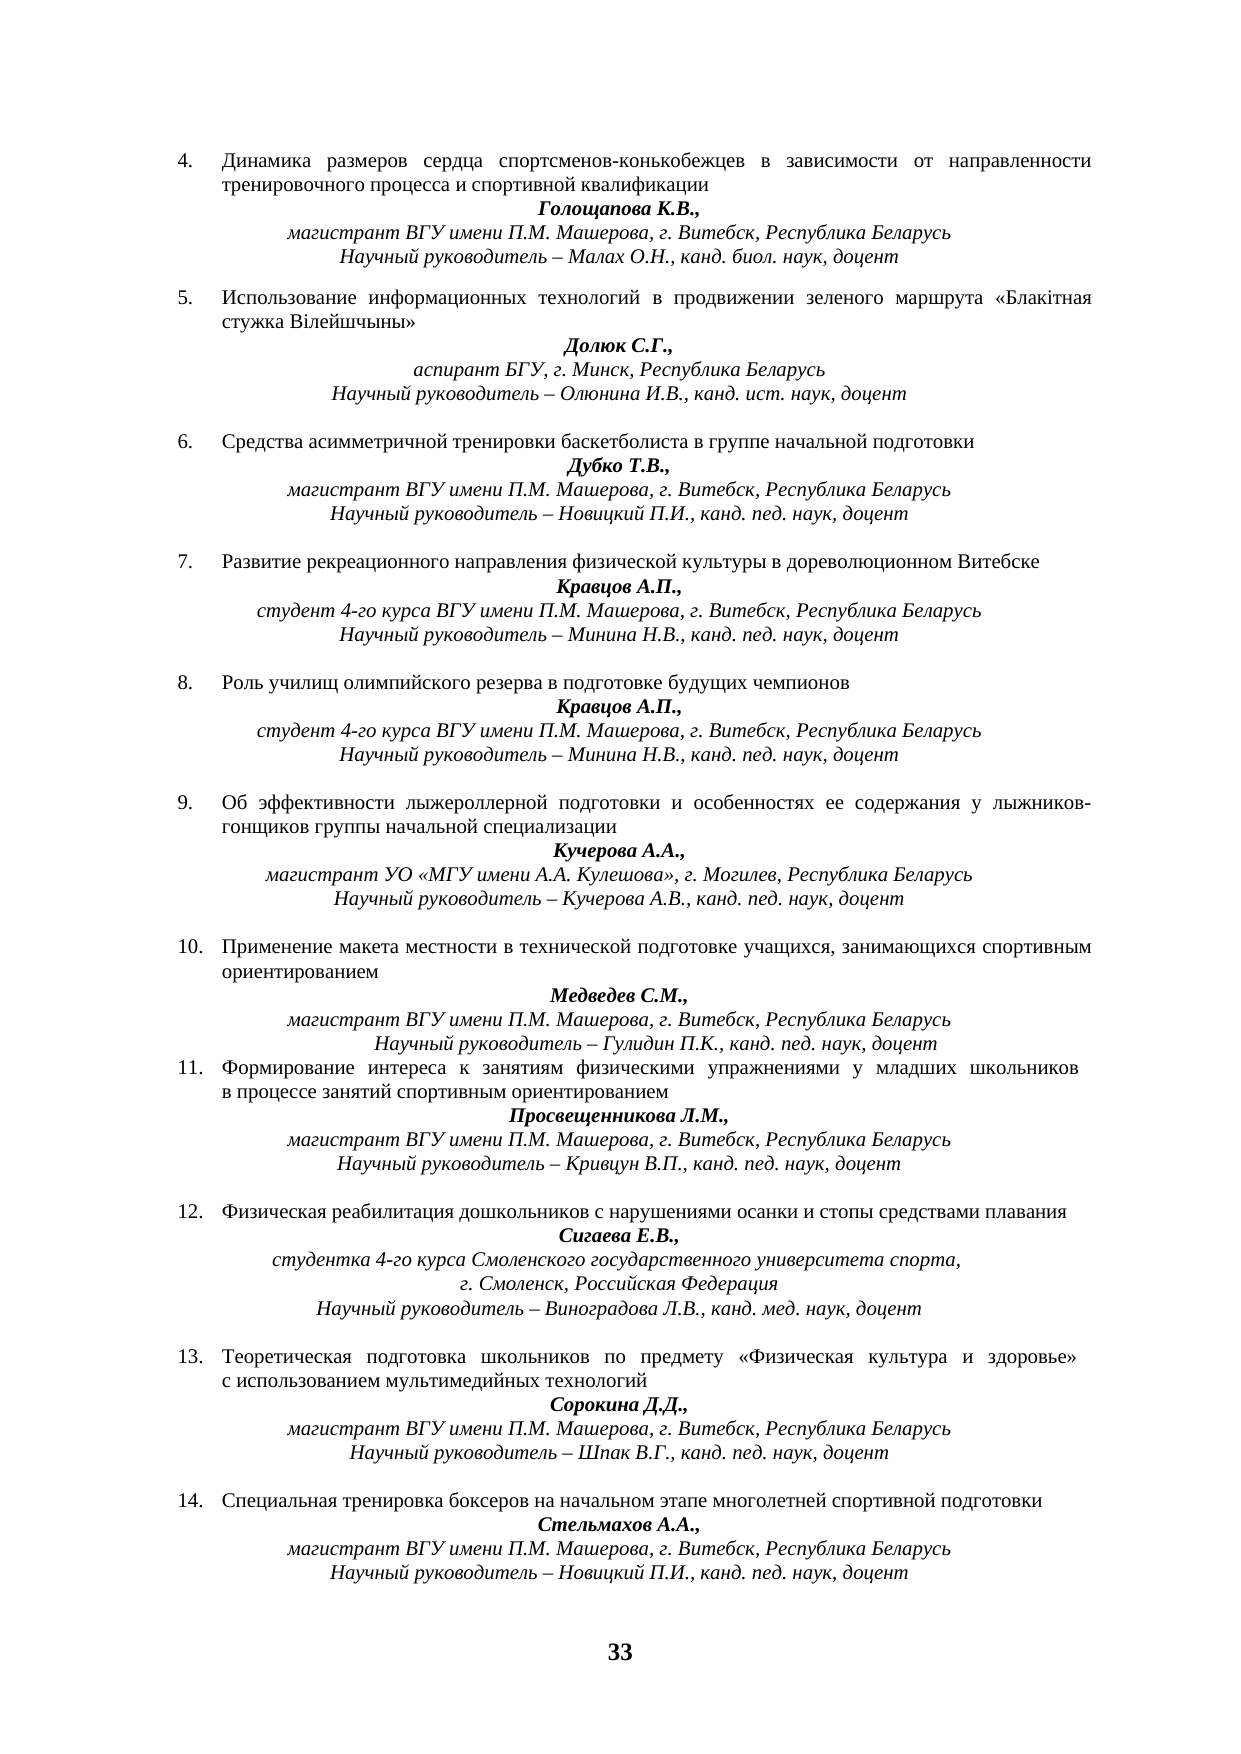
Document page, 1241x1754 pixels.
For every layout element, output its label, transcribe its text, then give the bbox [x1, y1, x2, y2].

list Роль училищ олимпийского резерва в подготовке будущих чемпионов [177, 670, 1092, 694]
text cтудент 4-го курса ВГУ имени П.М. Машерова, г. Витебск, Республика Беларусь [148, 718, 1092, 742]
text Кравцов А.П., [148, 694, 1092, 718]
list Развитие рекреационного направления физической культуры в дореволюционном Витебске [177, 549, 1092, 573]
text магистрант ВГУ имени П.М. Машерова, г. Витебск, Республика Беларусь [148, 1416, 1092, 1440]
text Голощапова К.В., [148, 196, 1092, 220]
text Научный руководитель – Шпак В.Г., канд. пед. наук, доцент [148, 1440, 1092, 1464]
text магистрант ВГУ имени П.М. Машерова, г. Витебск, Республика Беларусь [148, 1127, 1092, 1151]
text Научный руководитель – Новицкий П.И., канд. пед. наук, доцент [148, 1560, 1092, 1584]
text Кравцов А.П., [148, 573, 1092, 598]
text Научный руководитель – Малах О.Н., канд. биол. наук, доцент [148, 244, 1092, 268]
text Стельмахов А.А., [148, 1512, 1092, 1536]
list Формирование интереса к занятиям физическими упражнениями у младших школьников в процессе занятий спортивным ориентированием [177, 1055, 1092, 1103]
text Сигаева Е.В., [148, 1223, 1092, 1247]
text Дубко Т.В., [148, 453, 1092, 477]
text Просвещенникова Л.М., [148, 1103, 1092, 1127]
list Использование информационных технологий в продвижении зеленого маршрута «Блакітная стужка Вілейшчыны» [177, 285, 1092, 333]
text Научный руководитель – Минина Н.В., канд. пед. наук, доцент [148, 622, 1092, 646]
text Сорокина Д.Д., [148, 1392, 1092, 1416]
text Научный руководитель – Минина Н.В., канд. пед. наук, доцент [148, 742, 1092, 766]
text Научный руководитель – Новицкий П.И., канд. пед. наук, доцент [148, 501, 1092, 525]
list Специальная тренировка боксеров на начальном этапе многолетней спортивной подготовки [177, 1488, 1092, 1512]
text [148, 1536, 1092, 1560]
text Научный руководитель – Кривцун В.П., канд. пед. наук, доцент [148, 1151, 1092, 1175]
text Научный руководитель – Гулидин П.К., канд. пед. наук, доцент [222, 1031, 1092, 1055]
list Динамика размеров сердца спортсменов-конькобежцев в зависимости от направленности тренировочного процесса и спортивной квалификации [177, 148, 1092, 196]
list Применение макета местности в технической подготовке учащихся, занимающихся спортивным ориентированием [177, 934, 1092, 983]
text аспирант БГУ, г. Минск, Республика Беларусь [148, 357, 1092, 381]
text Долюк С.Г., [148, 333, 1092, 357]
text магистрант ВГУ имени П.М. Машерова, г. Витебск, Республика Беларусь [148, 220, 1092, 244]
text магистрант УО «МГУ имени А.А. Кулешова», г. Могилев, Республика Беларусь [148, 862, 1092, 886]
text Научный руководитель – Виноградова Л.В., канд. мед. наук, доцент [148, 1295, 1092, 1319]
text магистрант ВГУ имени П.М. Машерова, г. Витебск, Республика Беларусь [148, 477, 1092, 501]
text магистрант ВГУ имени П.М. Машерова, г. Витебск, Республика Беларусь [148, 1007, 1092, 1031]
text студент 4-го курса ВГУ имени П.М. Машерова, г. Витебск, Республика Беларусь [148, 598, 1092, 622]
list Теоретическая подготовка школьников по предмету «Физическая культура и здоровье» с использованием мультимедийных технологий [177, 1343, 1092, 1392]
text Кучерова А.А., [148, 838, 1092, 862]
text Научный руководитель – Олюнина И.В., канд. ист. наук, доцент [148, 381, 1092, 405]
list Об эффективности лыжероллерной подготовки и особенностях ее содержания у лыжников-гонщиков группы начальной специализации [177, 790, 1092, 838]
text Научный руководитель – Кучерова А.В., канд. пед. наук, доцент [148, 886, 1092, 910]
text Медведев С.М., [148, 983, 1092, 1007]
list Физическая реабилитация дошкольников с нарушениями осанки и стопы средствами плавания [177, 1199, 1092, 1223]
text студентка 4-го курса Смоленского государственного университета спорта, г. Смоленск, Российская Федерация [148, 1247, 1092, 1295]
list Средства асимметричной тренировки баскетболиста в группе начальной подготовки [177, 429, 1092, 453]
